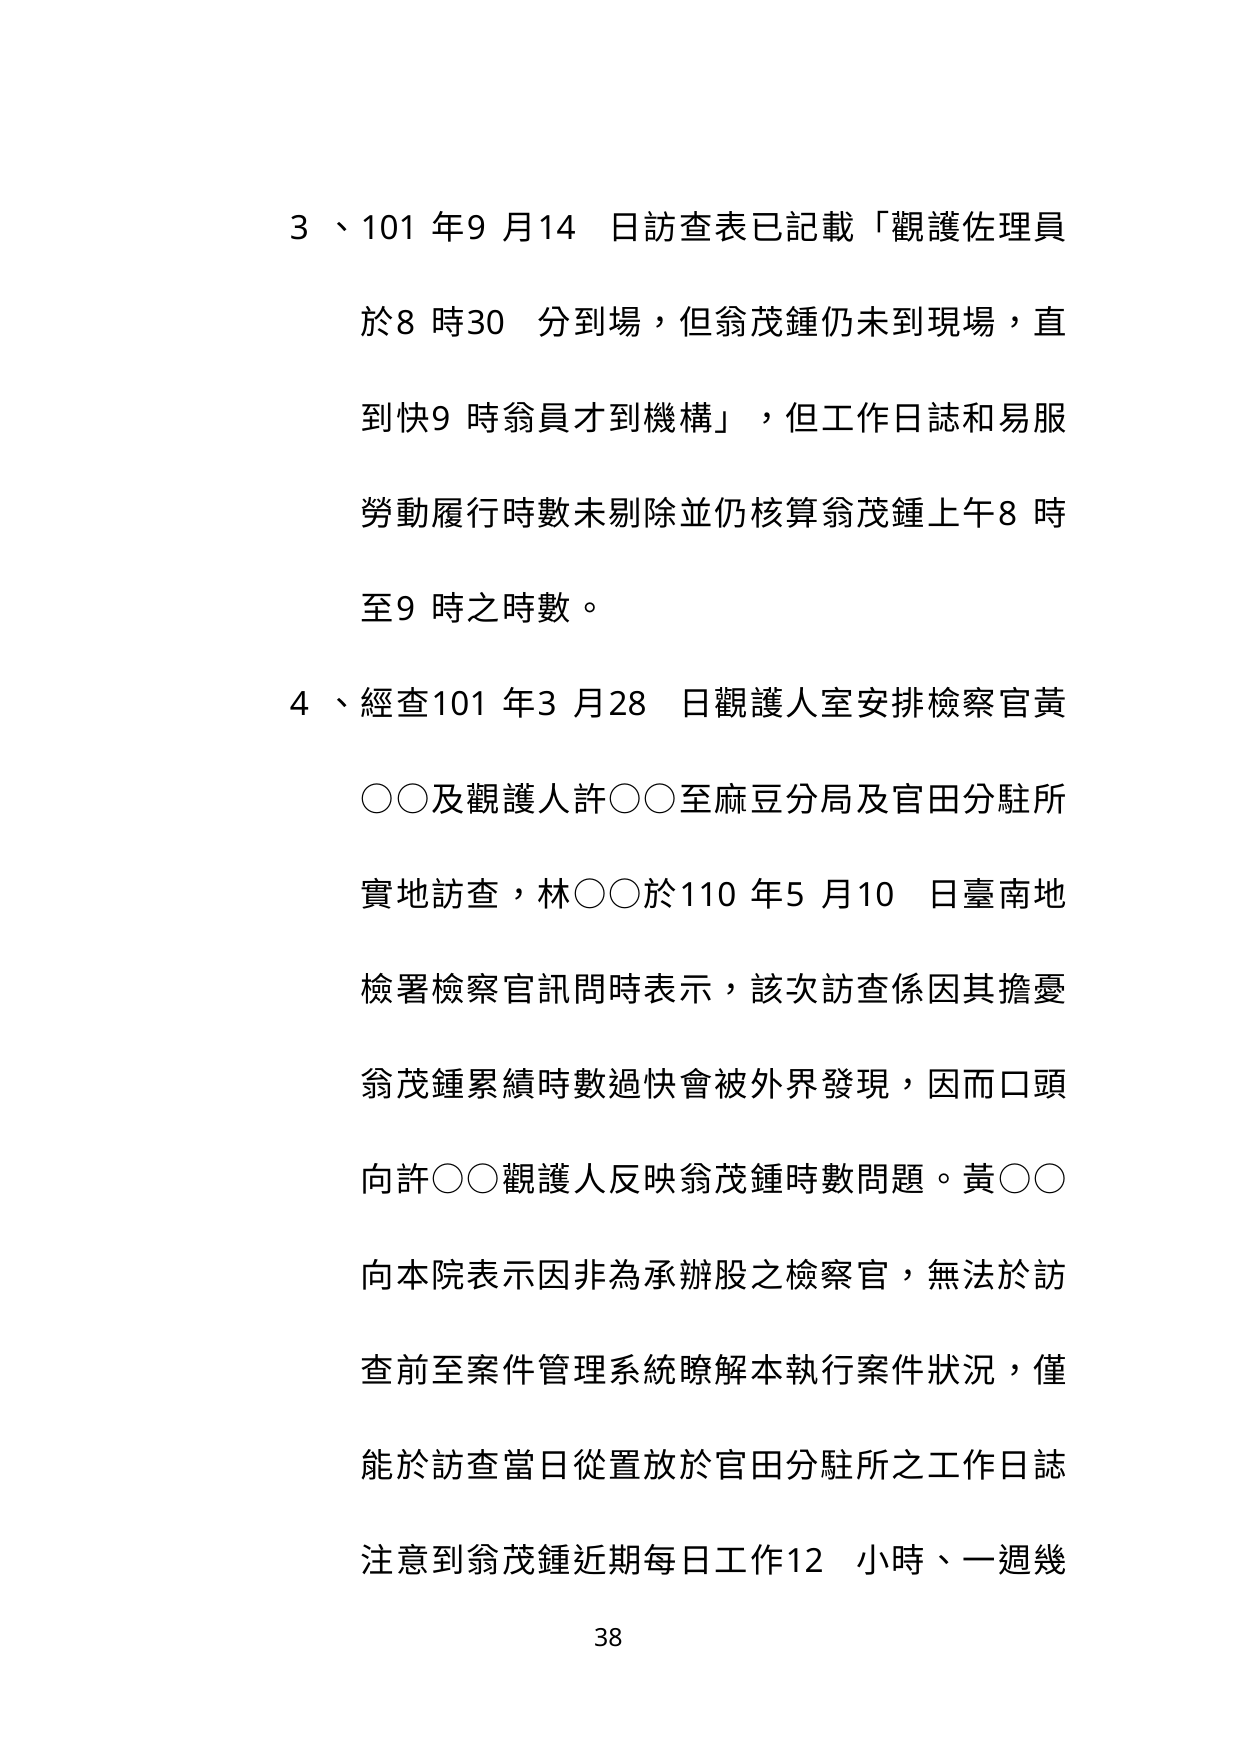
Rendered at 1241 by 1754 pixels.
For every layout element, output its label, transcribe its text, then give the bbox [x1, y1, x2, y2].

subtitle 101年9月14日訪查表已記載「觀護佐理員於8時30分到場，但翁茂鍾仍未到現場，直到快9時翁員才到機構」，但工作日誌和易服勞動履行時數未剔除並仍核算翁茂鍾上午8時至9時之時數。 [272, 178, 1069, 654]
